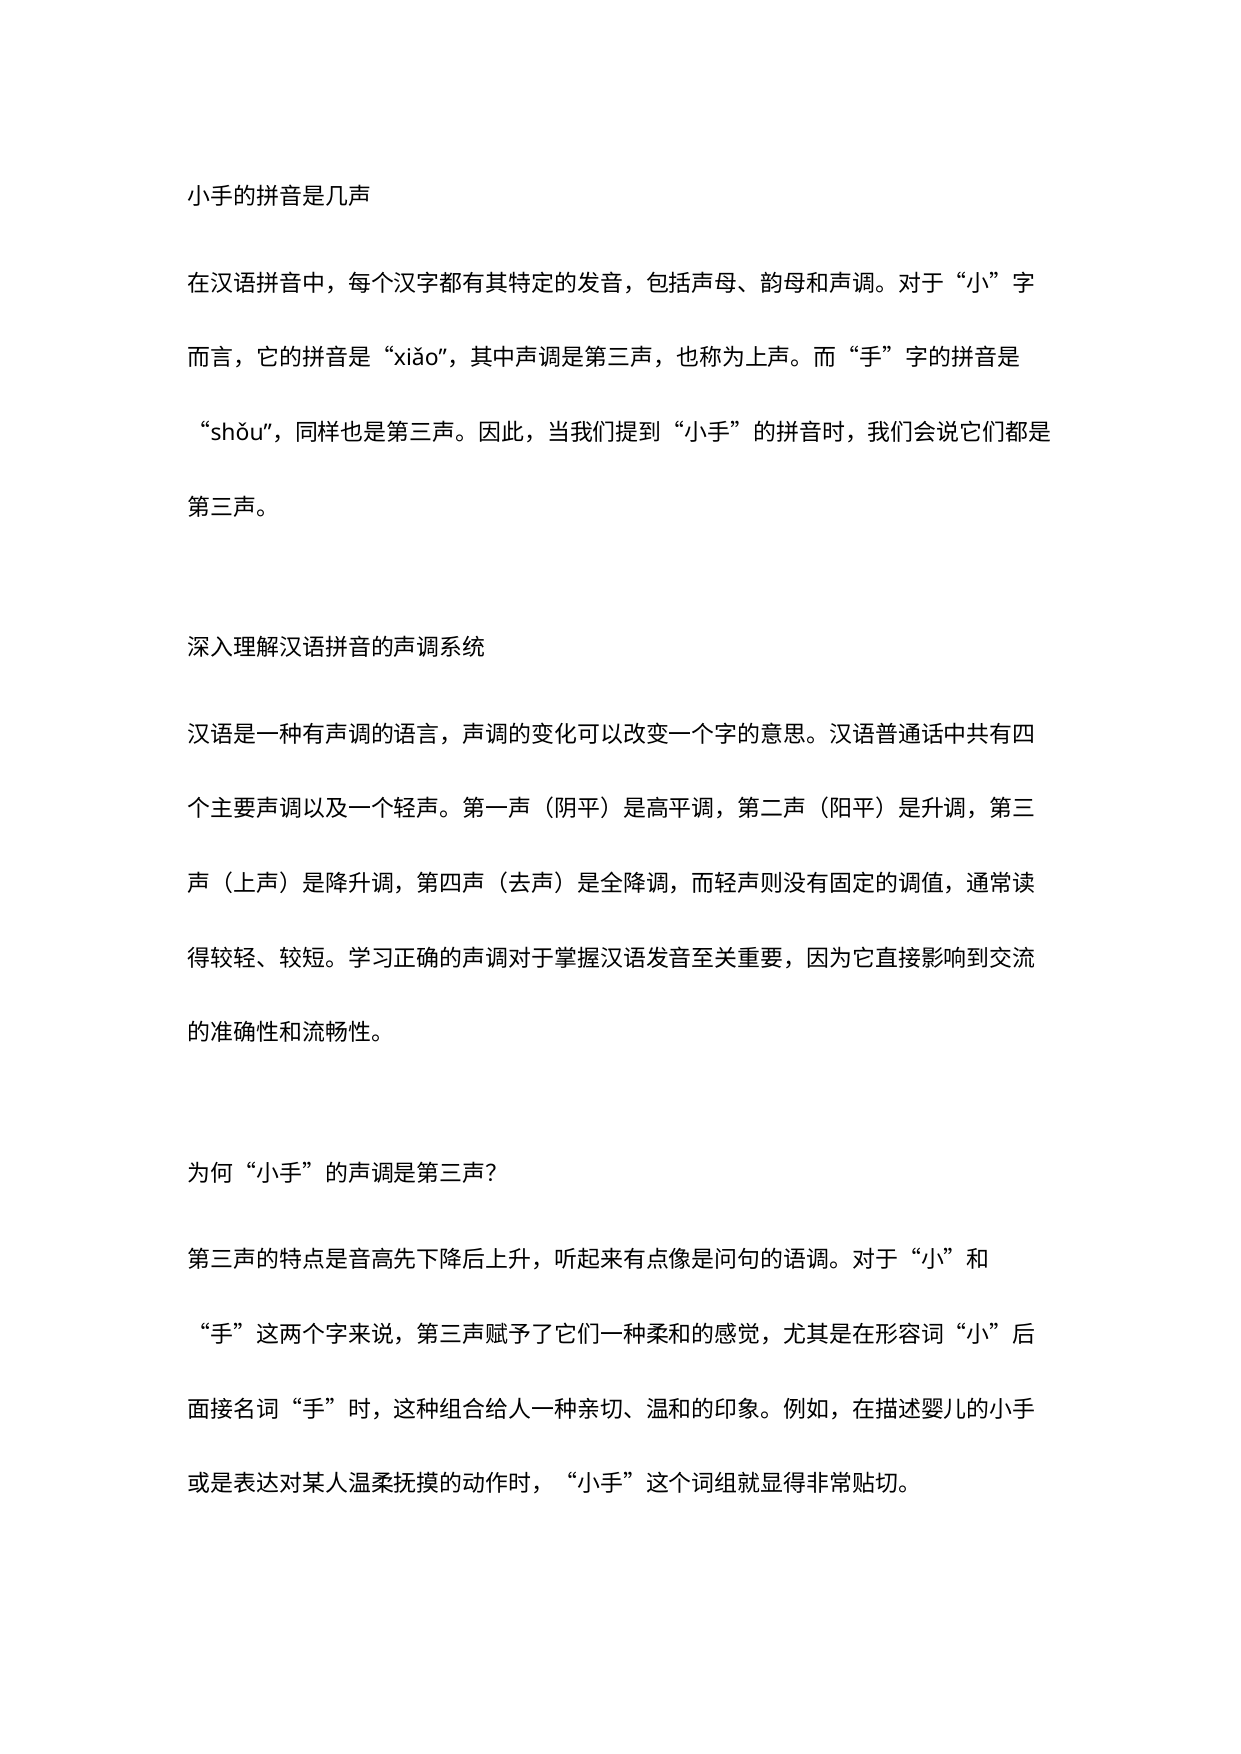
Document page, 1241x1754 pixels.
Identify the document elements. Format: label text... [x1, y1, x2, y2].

text 为何“小手”的声调是第三声？ [187, 1139, 1053, 1204]
text 汉语是一种有声调的语言，声调的变化可以改变一个字的意思。汉语普通话中共有四个主要声调以及一个轻声。第一声（阴平）是高平调，第二声（阳平）是升调，第三声（上声）是降升调，第四声（去声）是全降调，而轻声则没有固定的调值，通常读得较轻、较短。学习正确的声调对于掌握汉语发音至关重要，因为它直接影响到交流的准确性和流畅性。 [187, 699, 1053, 1063]
text 小手的拼音是几声 [187, 162, 1053, 227]
text 第三声的特点是音高先下降后上升，听起来有点像是问句的语调。对于“小”和“手”这两个字来说，第三声赋予了它们一种柔和的感觉，尤其是在形容词“小”后面接名词“手”时，这种组合给人一种亲切、温和的印象。例如，在描述婴儿的小手或是表达对某人温柔抚摸的动作时，“小手”这个词组就显得非常贴切。 [187, 1225, 1053, 1514]
text 深入理解汉语拼音的声调系统 [187, 613, 1053, 678]
text 在汉语拼音中，每个汉字都有其特定的发音，包括声母、韵母和声调。对于“小”字而言，它的拼音是“xiǎo”，其中声调是第三声，也称为上声。而“手”字的拼音是“shǒu”，同样也是第三声。因此，当我们提到“小手”的拼音时，我们会说它们都是第三声。 [187, 248, 1053, 538]
